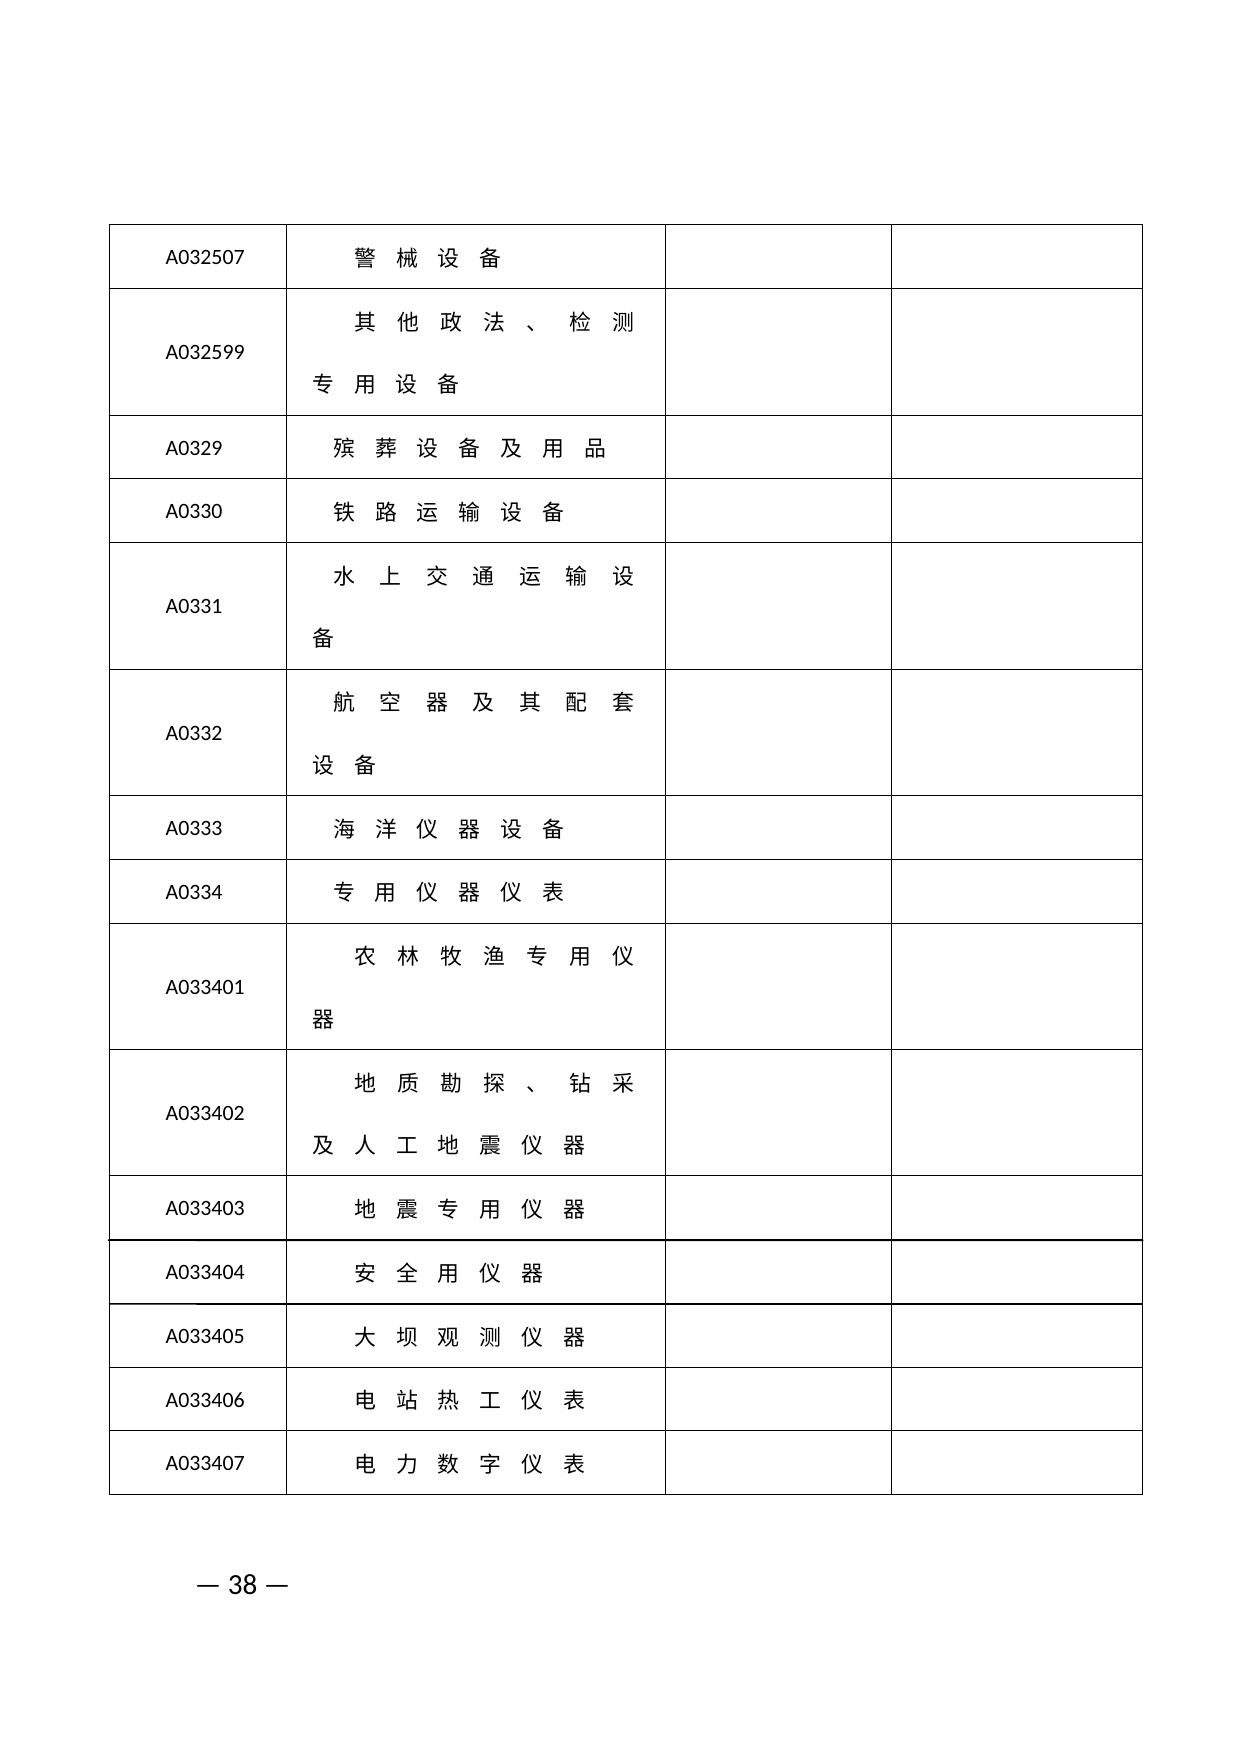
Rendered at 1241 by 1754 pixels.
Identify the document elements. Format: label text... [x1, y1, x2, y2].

table_cell 大坝观测仪器 [287, 1305, 665, 1367]
table_cell [666, 924, 891, 1049]
table_cell [892, 860, 1142, 922]
table_cell A033402 [110, 1050, 286, 1175]
table_cell 铁路运输设备 [287, 479, 665, 542]
table_cell [892, 1050, 1142, 1175]
table_cell [666, 860, 891, 922]
table_cell [892, 1431, 1142, 1494]
table_cell [666, 1305, 891, 1367]
table_cell A033407 [110, 1431, 286, 1494]
table_cell [892, 289, 1142, 414]
table_cell [666, 670, 891, 795]
table_cell [892, 796, 1142, 859]
table_cell 殡葬设备及用品 [287, 416, 665, 478]
table_cell [666, 1050, 891, 1175]
table_cell [666, 225, 891, 288]
table_cell [666, 1368, 891, 1430]
table_cell A0331 [110, 543, 286, 668]
table_cell [892, 1368, 1142, 1430]
table_cell A032599 [110, 289, 286, 414]
table_cell [892, 225, 1142, 288]
table_cell A033404 [110, 1241, 286, 1303]
table_cell [892, 543, 1142, 668]
table_cell [666, 796, 891, 859]
table_cell [666, 416, 891, 478]
table_cell A032507 [110, 225, 286, 288]
table_cell A0333 [110, 796, 286, 859]
table_cell A0330 [110, 479, 286, 542]
table_cell 地质勘探、钻采及人工地震仪器 [287, 1050, 665, 1175]
table_cell A033406 [110, 1368, 286, 1430]
table_cell 电站热工仪表 [287, 1368, 665, 1430]
table_cell 警械设备 [287, 225, 665, 288]
table_cell [666, 1242, 891, 1303]
table_cell [666, 289, 891, 414]
table_cell 专用仪器仪表 [287, 860, 665, 922]
table_cell [892, 479, 1142, 542]
table_cell A033401 [110, 924, 286, 1049]
table_cell A0334 [110, 860, 286, 922]
table_cell [666, 479, 891, 542]
table_cell [892, 924, 1142, 1049]
table_cell 航空器及其配套设备 [287, 670, 665, 795]
table_cell [892, 1176, 1142, 1239]
table_cell [892, 670, 1142, 795]
table_cell 电力数字仪表 [287, 1431, 665, 1494]
table_cell A0332 [110, 670, 286, 795]
table_cell 海洋仪器设备 [287, 796, 665, 859]
table_cell A0329 [110, 416, 286, 478]
table_cell 农林牧渔专用仪器 [287, 924, 665, 1049]
table_cell [892, 416, 1142, 478]
table_cell [892, 1305, 1142, 1367]
table_cell [666, 1431, 891, 1494]
table_cell [666, 543, 891, 668]
table_cell 其他政法、检测专用设备 [287, 289, 665, 414]
table_cell [666, 1176, 891, 1239]
table_cell 安全用仪器 [287, 1242, 665, 1303]
table_cell [892, 1242, 1142, 1303]
table_cell 水上交通运输设备 [287, 543, 665, 668]
table_cell A033405 [110, 1305, 286, 1367]
table_cell 地震专用仪器 [287, 1176, 665, 1239]
table_cell A033403 [110, 1176, 286, 1239]
